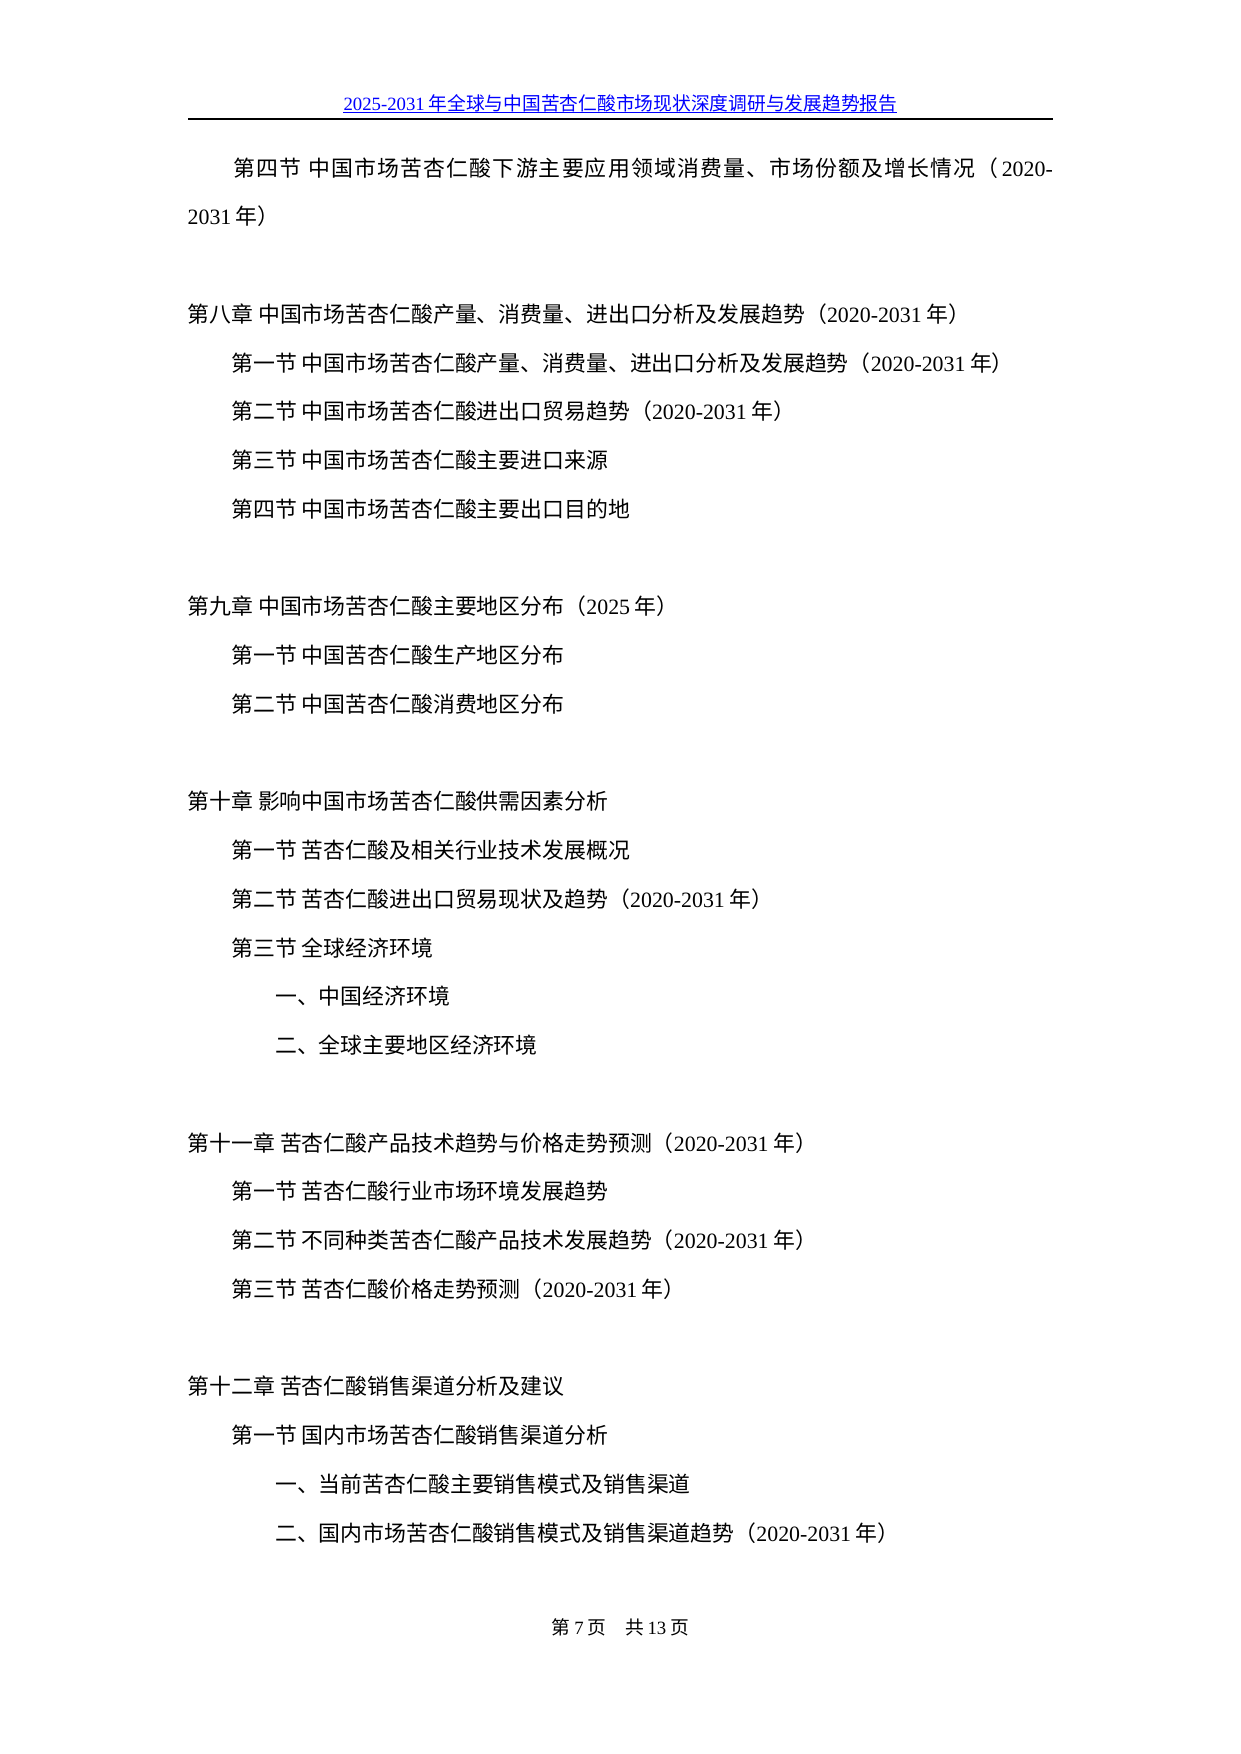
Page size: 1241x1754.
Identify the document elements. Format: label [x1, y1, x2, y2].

text [187, 150, 1053, 1548]
